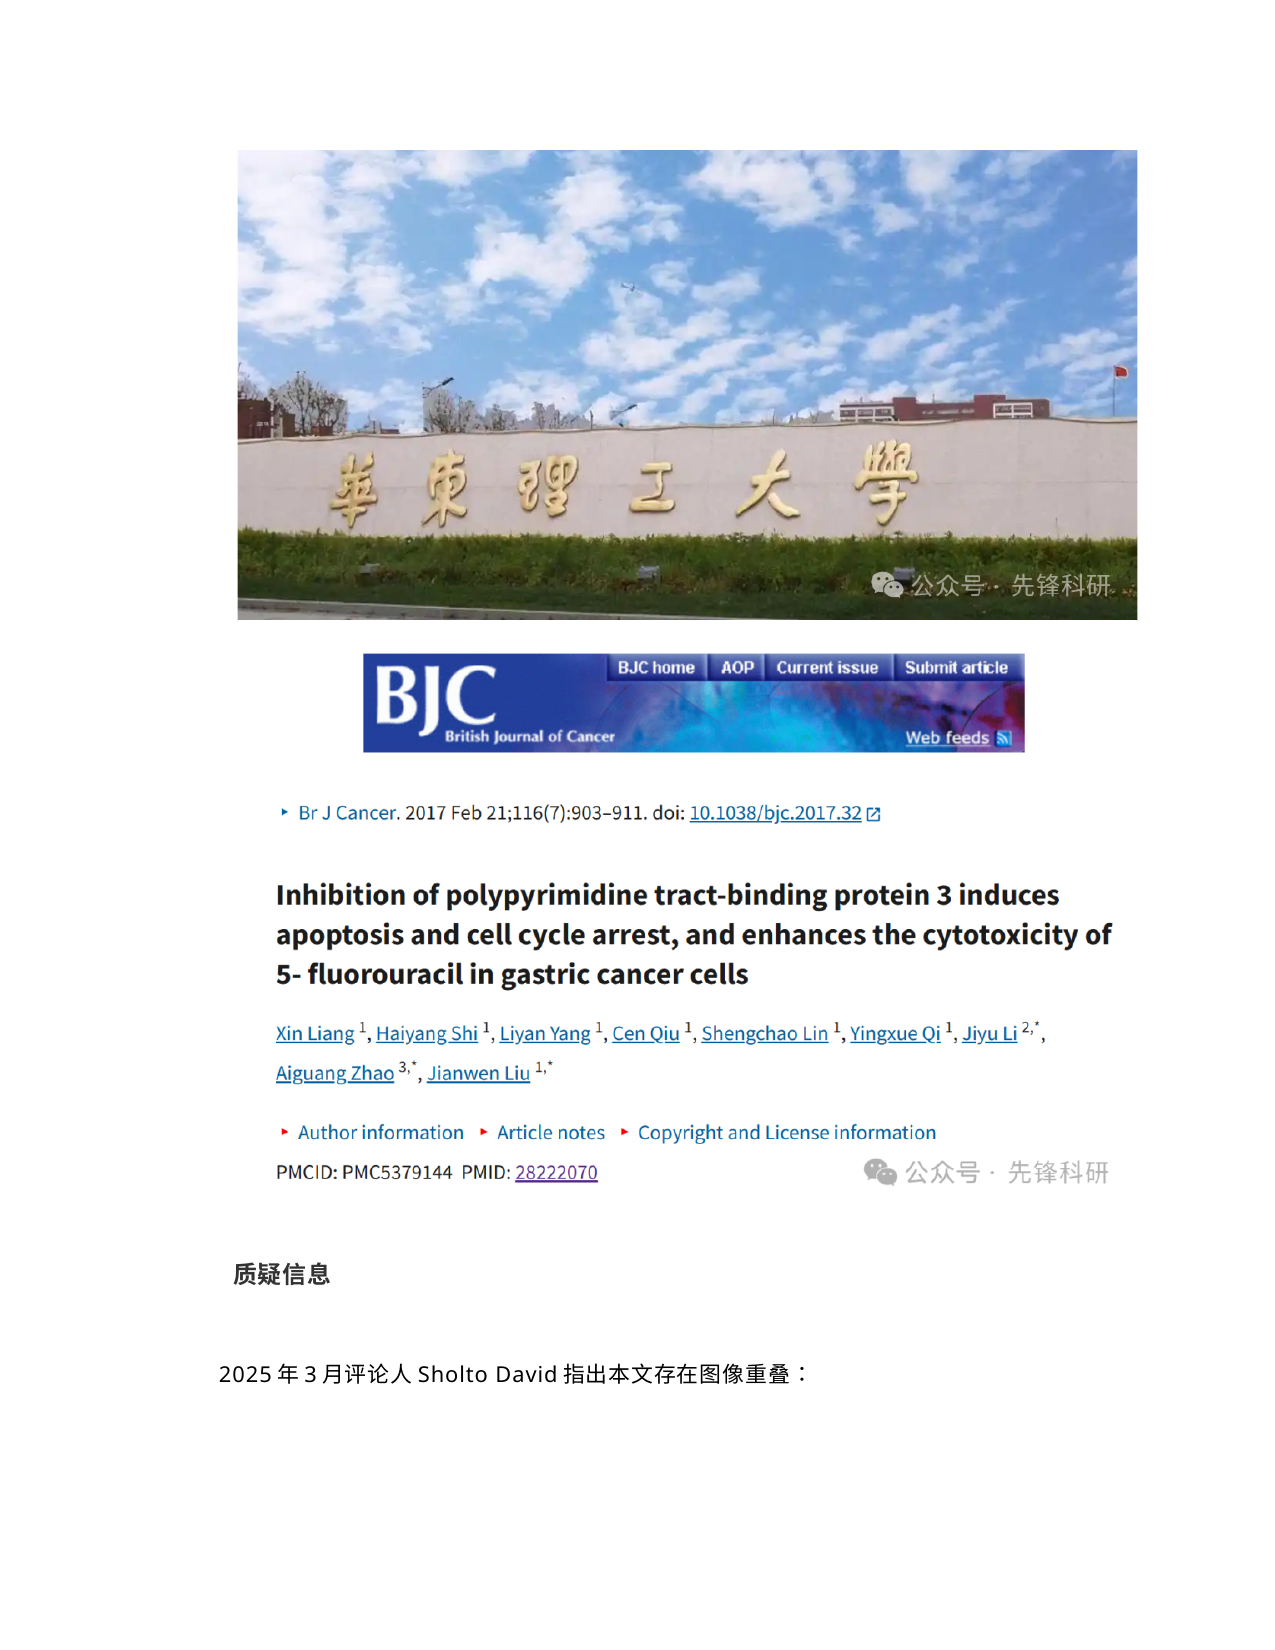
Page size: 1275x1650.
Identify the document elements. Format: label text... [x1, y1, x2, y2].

picture [237, 150, 1138, 1209]
text 质疑信息 [233, 1251, 1042, 1291]
text 2025年3月评论人Sholto David指出本文存在图像重叠： [219, 1348, 1056, 1388]
